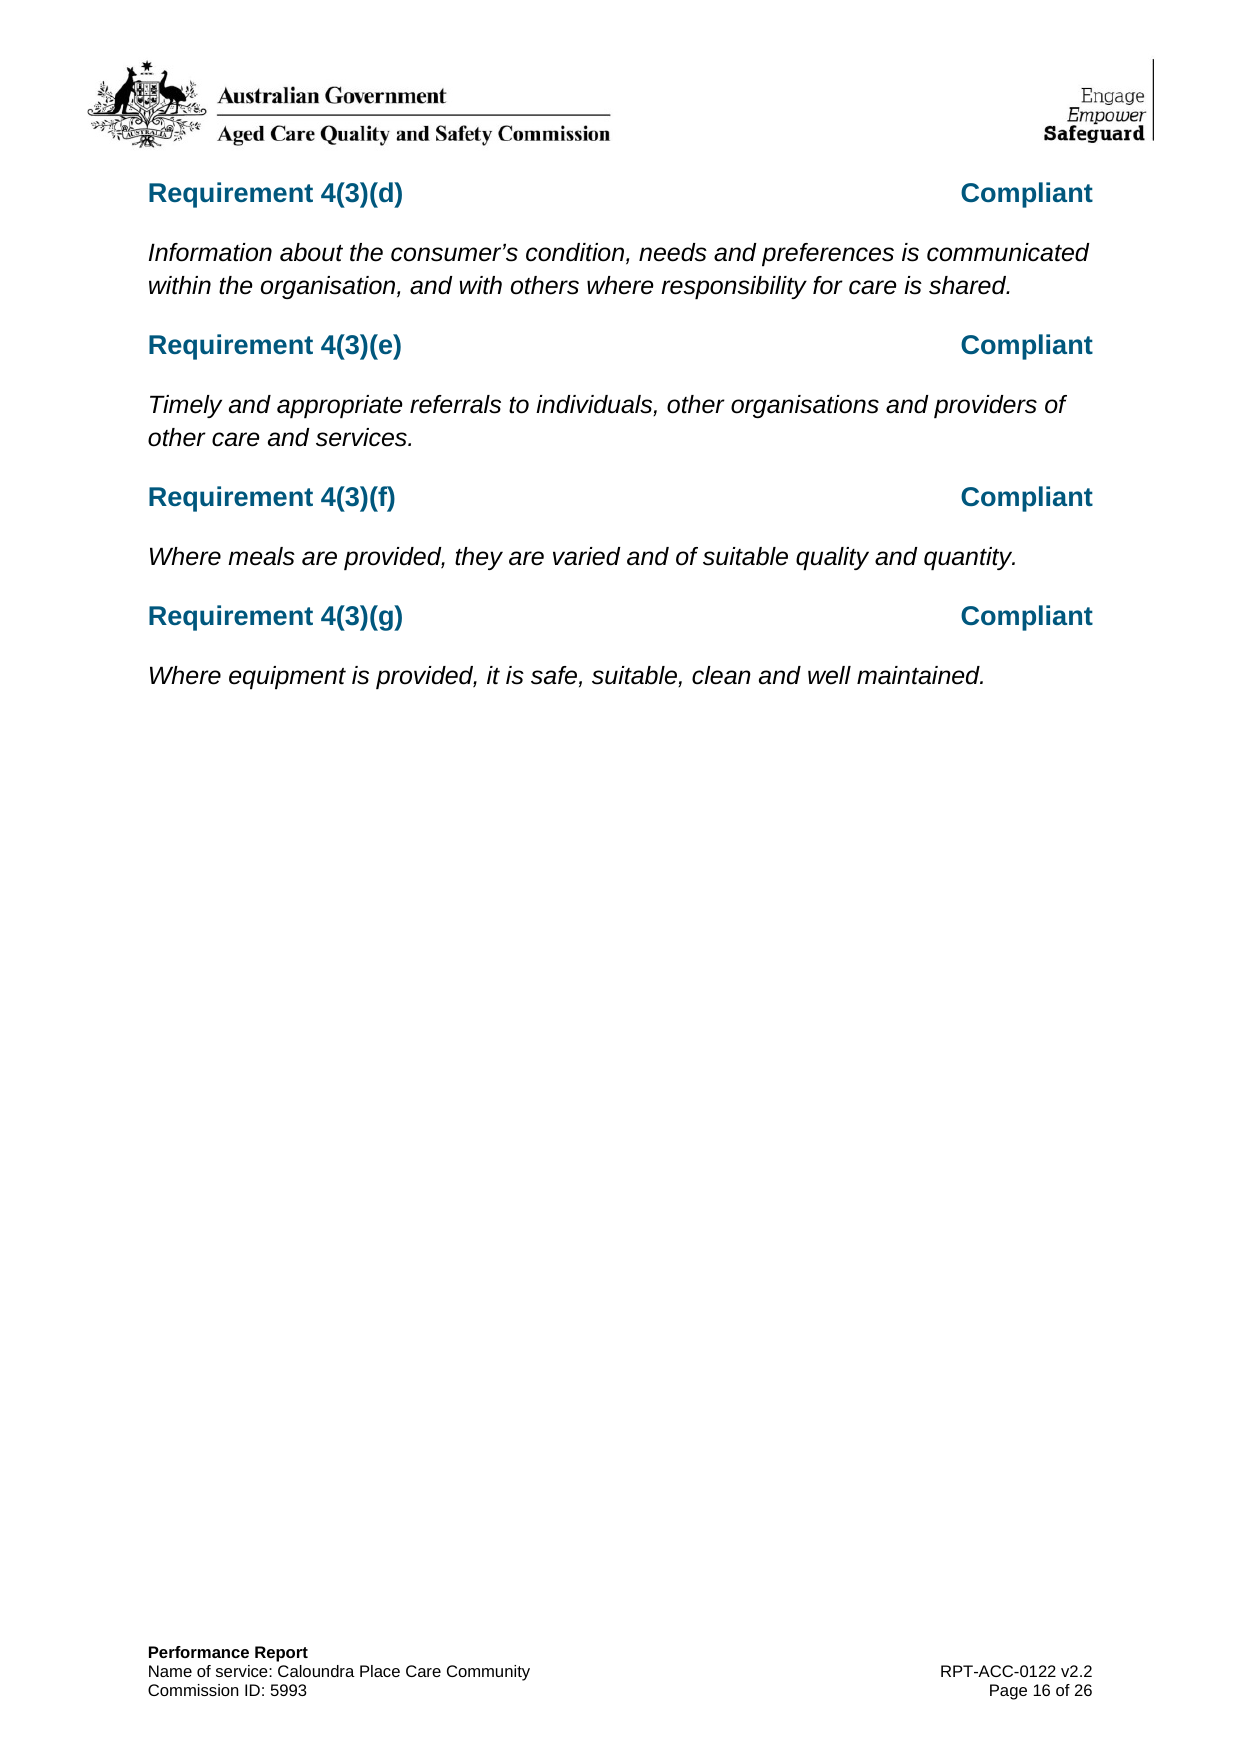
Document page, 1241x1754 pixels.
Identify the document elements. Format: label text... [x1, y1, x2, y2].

subtitle Requirement 4(3)(d) Compliant [148, 177, 1092, 208]
text Timely and appropriate referrals to individuals, other organisations and providers of other care and services. [148, 390, 1092, 452]
text Information about the consumer’s condition, needs and preferences is communicated within the organisation, and with others where responsibility for care is shared. [148, 238, 1092, 300]
picture [1, 0, 1241, 169]
text Where equipment is provided, it is safe, suitable, clean and well maintained. [148, 661, 1092, 690]
subtitle Requirement 4(3)(g) Compliant [148, 600, 1092, 631]
subtitle Requirement 4(3)(f) Compliant [148, 481, 1092, 512]
text Where meals are provided, they are varied and of suitable quality and quantity. [148, 542, 1092, 571]
subtitle Requirement 4(3)(e) Compliant [148, 329, 1092, 360]
